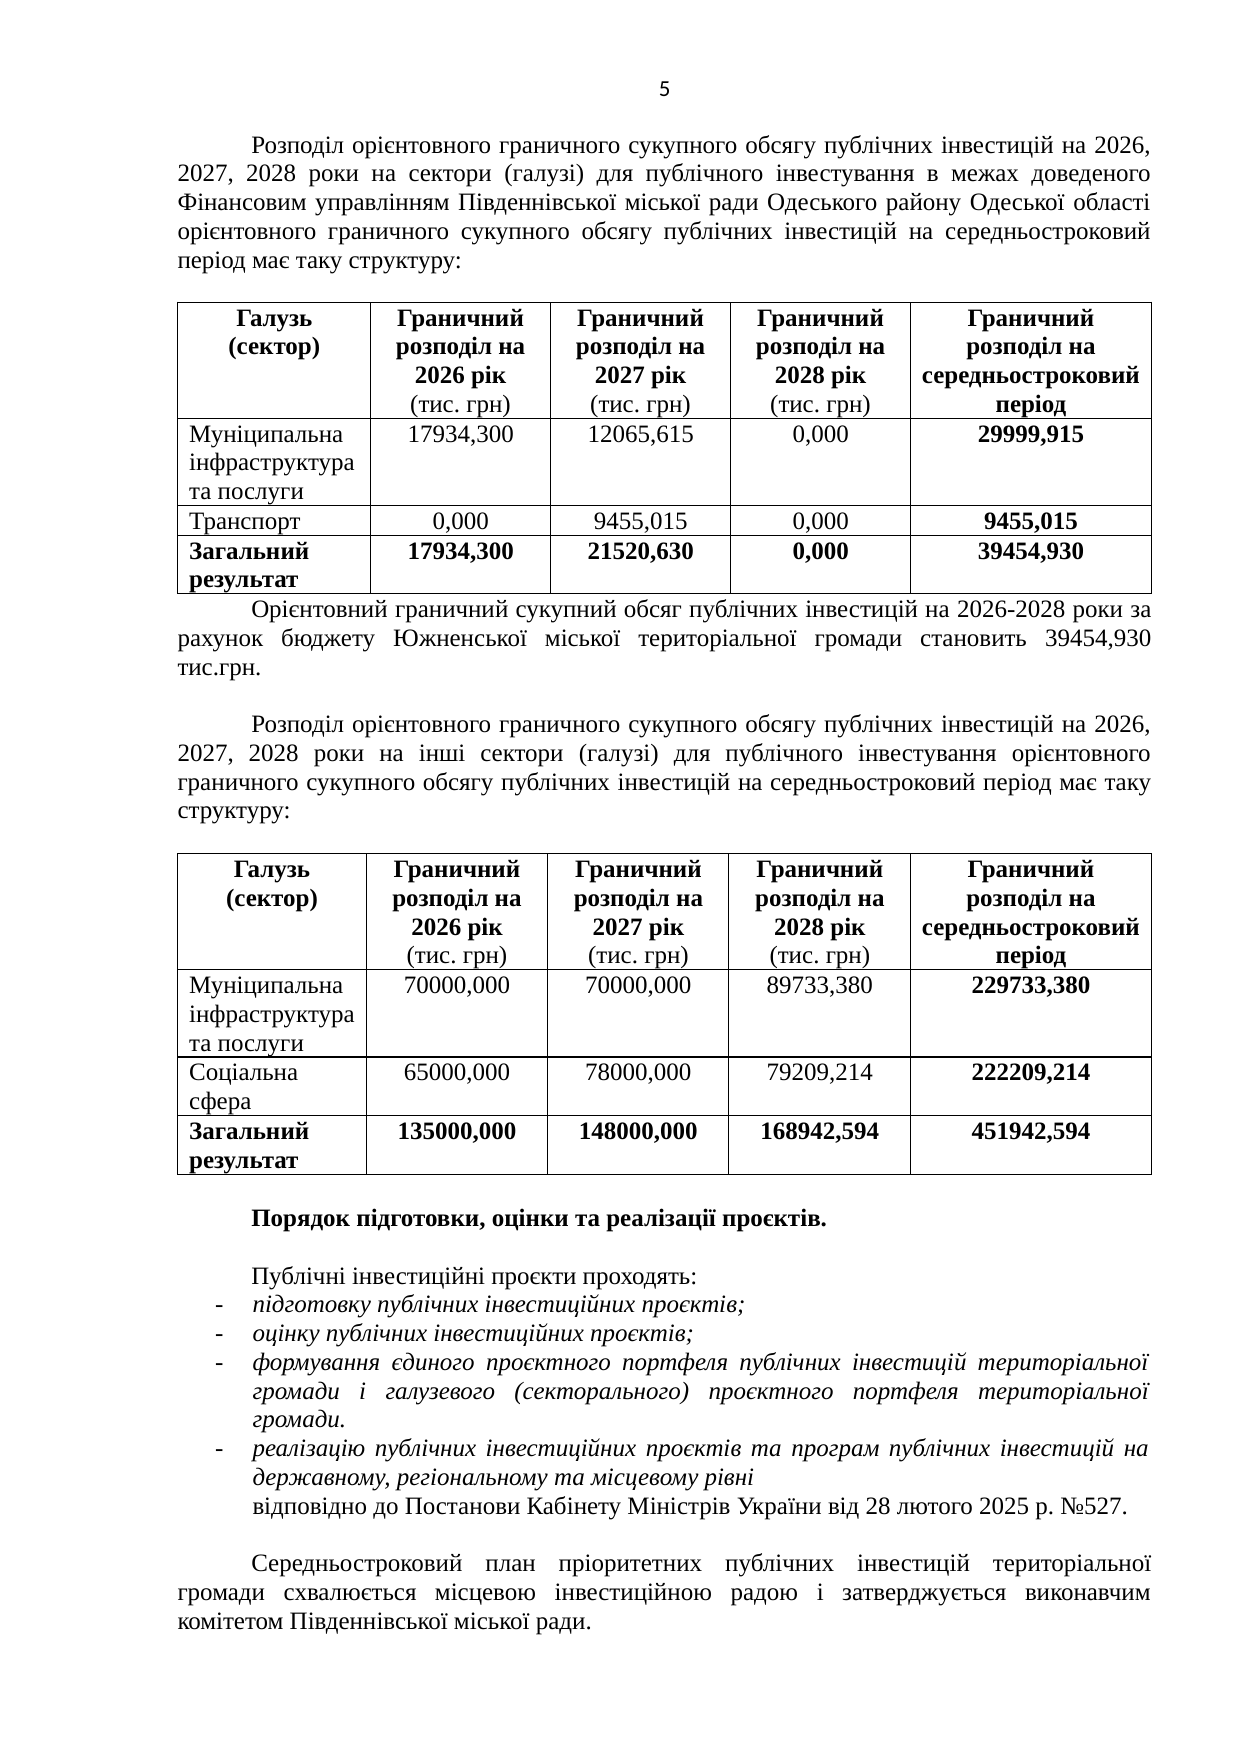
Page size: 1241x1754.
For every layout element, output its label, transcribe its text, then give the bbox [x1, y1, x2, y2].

list формування єдиного проєктного портфеля публічних інвестицій територіальної громади і галузевого (секторального) проєктного портфеля територіальної громади. [215, 1347, 1152, 1433]
table_header Граничний розподіл на 2027 рік (тис. грн) [551, 303, 730, 418]
table_cell 9455,015 [551, 506, 730, 535]
table_cell Муніципальна інфраструктура та послуги [178, 970, 366, 1056]
table_header Граничний розподіл на 2026 рік (тис. грн) [371, 303, 550, 418]
table_cell 39454,930 [911, 536, 1151, 593]
list реалізацію публічних інвестиційних проєктів та програм публічних інвестицій на державному, регіональному та місцевому рівні [215, 1433, 1152, 1491]
table_header Граничний розподіл на 2027 рік (тис. грн) [548, 854, 728, 969]
table_cell 0,000 [731, 506, 910, 535]
text Орієнтовний граничний сукупний обсяг публічних інвестицій на 2026-2028 роки за рахунок бюджету Южненської міської територіальної громади становить 39454,930 тис.грн. [177, 594, 1152, 681]
table_cell 0,000 [731, 536, 910, 593]
list оцінку публічних інвестиційних проєктів; [215, 1318, 1152, 1347]
table_cell 0,000 [371, 506, 550, 535]
table_header Граничний розподіл на середньостроковий період [911, 303, 1151, 418]
table_cell 65000,000 [367, 1058, 547, 1115]
text Розподіл орієнтовного граничного сукупного обсягу публічних інвестицій на 2026, 2027, 2028 роки на сектори (галузі) для публічного інвестування в межах доведеного Фінансовим управлінням Південнівської міської ради Одеського району Одеської області орієнтовного граничного сукупного обсягу публічних інвестицій на середньостроковий період має таку структуру: [177, 130, 1152, 273]
table_header Галузь (сектор) [178, 303, 370, 418]
table_cell 70000,000 [548, 970, 728, 1056]
table_cell 70000,000 [367, 970, 547, 1056]
table_cell Загальний результат [178, 536, 370, 593]
table_cell 89733,380 [729, 970, 910, 1056]
table_header Граничний розподіл на 2026 рік (тис. грн) [367, 854, 547, 969]
table_cell 222209,214 [911, 1058, 1151, 1115]
table_cell 78000,000 [548, 1058, 728, 1115]
table_cell 9455,015 [911, 506, 1151, 535]
table_header Граничний розподіл на середньостроковий період [911, 854, 1151, 969]
table_cell 451942,594 [911, 1116, 1151, 1173]
table_header Граничний розподіл на 2028 рік (тис. грн) [729, 854, 910, 969]
table_cell 135000,000 [367, 1116, 547, 1173]
table_header Галузь (сектор) [178, 854, 366, 969]
table_cell 79209,214 [729, 1058, 910, 1115]
table_cell 17934,300 [371, 419, 550, 505]
list відповідно до Постанови Кабінету Міністрів України від 28 лютого 2025 р. №527. [252, 1491, 1152, 1519]
text Розподіл орієнтовного граничного сукупного обсягу публічних інвестицій на 2026, 2027, 2028 роки на інші сектори (галузі) для публічного інвестування орієнтовного граничного сукупного обсягу публічних інвестицій на середньостроковий період має таку структуру: [177, 709, 1152, 824]
table_cell 168942,594 [729, 1116, 910, 1173]
list підготовку публічних інвестиційних проєктів; [215, 1289, 1152, 1318]
text Середньостроковий план пріоритетних публічних інвестицій територіальної громади схвалюється місцевою інвестиційною радою і затверджується виконавчим комітетом Південнівської міської ради. [177, 1548, 1152, 1634]
text Публічні інвестиційні проєкти проходять: [177, 1261, 1152, 1289]
table_cell Транспорт [178, 506, 370, 535]
table_cell 29999,915 [911, 419, 1151, 505]
table_cell 0,000 [731, 419, 910, 505]
text Порядок підготовки, оцінки та реалізації проєктів. [177, 1203, 1152, 1232]
table_cell 12065,615 [551, 419, 730, 505]
table_cell Соціальна сфера [178, 1058, 366, 1115]
table_cell 21520,630 [551, 536, 730, 593]
table_cell Муніципальна інфраструктура та послуги [178, 419, 370, 505]
table_cell Загальний результат [178, 1116, 366, 1173]
table_header Граничний розподіл на 2028 рік (тис. грн) [731, 303, 910, 418]
table_cell 17934,300 [371, 536, 550, 593]
table_cell 148000,000 [548, 1116, 728, 1173]
table_cell 229733,380 [911, 970, 1151, 1056]
